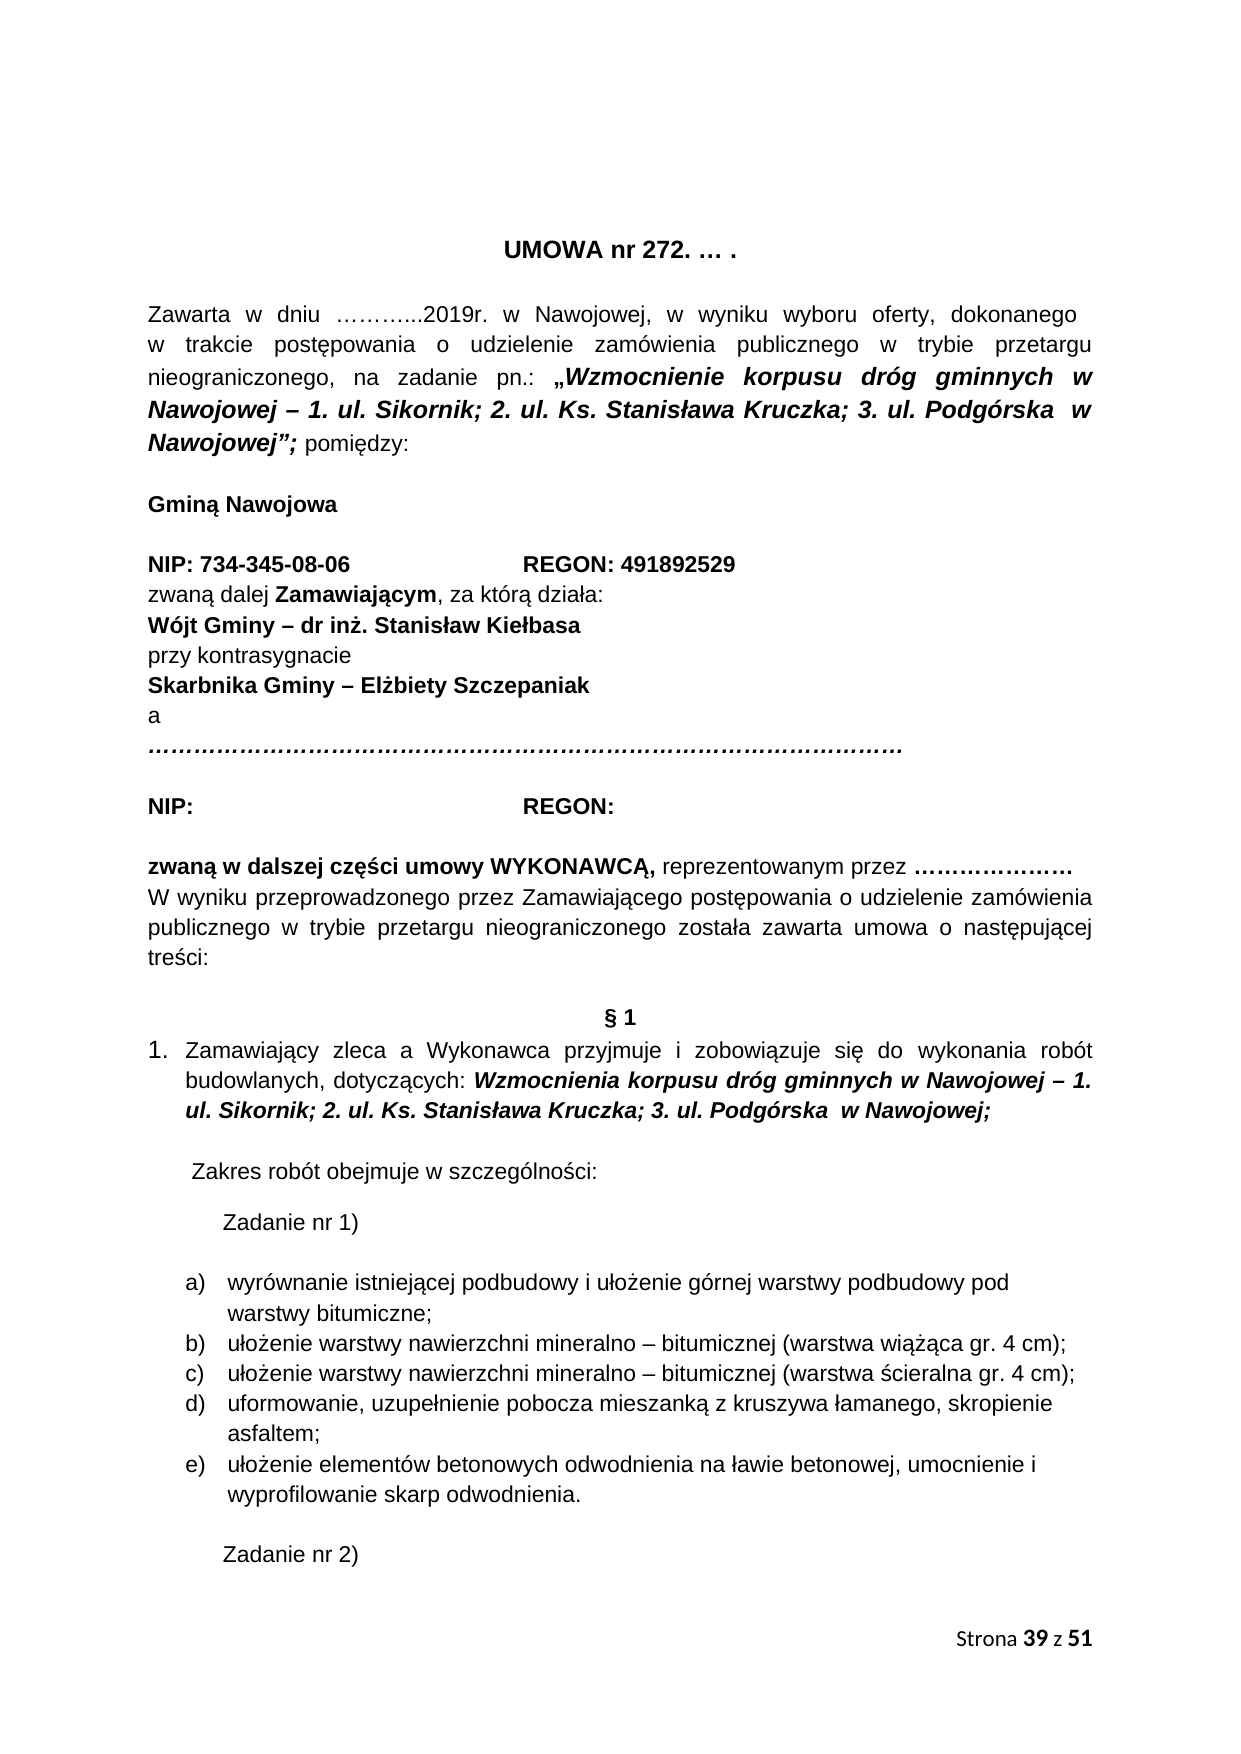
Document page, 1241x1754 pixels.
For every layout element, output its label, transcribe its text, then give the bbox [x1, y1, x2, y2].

text Zawarta w dniu ………...2019r. w Nawojowej, w wyniku wyboru oferty, dokonanego w trakcie postępowania o udzielenie zamówienia publicznego w trybie przetargu nieograniczonego, na zadanie pn.: „Wzmocnienie korpusu dróg gminnych w Nawojowej – 1. ul. Sikornik; 2. ul. Ks. Stanisława Kruczka; 3. ul. Podgórska w Nawojowej”; pomiędzy: [148, 301, 1093, 456]
list Zadanie nr 1) [223, 1209, 1093, 1235]
list ułożenie warstwy nawierzchni mineralno – bitumicznej (warstwa ścieralna gr. 4 cm); [185, 1360, 1093, 1386]
text § 1 [148, 1004, 1093, 1031]
text Zakres robót obejmuje w szczególności: [185, 1158, 1093, 1184]
text a [148, 702, 1093, 729]
text ……………………………………………………………………………………… [148, 732, 1093, 759]
text zwaną w dalszej części umowy WYKONAWCĄ, reprezentowanym przez ………………… [148, 853, 1093, 880]
text NIP: 734-345-08-06 REGON: 491892529 [148, 551, 1093, 578]
list Zadanie nr 2) [223, 1541, 1093, 1567]
text przy kontrasygnacie [148, 642, 1093, 668]
text Wójt Gminy – dr inż. Stanisław Kiełbasa [148, 612, 1093, 638]
list Zamawiający zleca a Wykonawca przyjmuje i zobowiązuje się do wykonania robót budowlanych, dotyczących: Wzmocnienia korpusu dróg gminnych w Nawojowej – 1. ul. Sikornik; 2. ul. Ks. Stanisława Kruczka; 3. ul. Podgórska w Nawojowej; [148, 1034, 1093, 1124]
text UMOWA nr 272. … . [148, 235, 1093, 263]
text Skarbnika Gminy – Elżbiety Szczepaniak [148, 672, 1093, 698]
list ułożenie warstwy nawierzchni mineralno – bitumicznej (warstwa wiążąca gr. 4 cm); [185, 1330, 1093, 1356]
list uformowanie, uzupełnienie pobocza mieszanką z kruszywa łamanego, skropienie asfaltem; [185, 1390, 1093, 1447]
text W wyniku przeprowadzonego przez Zamawiającego postępowania o udzielenie zamówienia publicznego w trybie przetargu nieograniczonego została zawarta umowa o następującej treści: [148, 883, 1093, 970]
text zwaną dalej Zamawiającym, za którą działa: [148, 581, 1093, 608]
list wyrównanie istniejącej podbudowy i ułożenie górnej warstwy podbudowy pod warstwy bitumiczne; [185, 1269, 1093, 1326]
text NIP: REGON: [148, 793, 1093, 819]
text Gminą Nawojowa [148, 491, 1093, 517]
list ułożenie elementów betonowych odwodnienia na ławie betonowej, umocnienie i wyprofilowanie skarp odwodnienia. [185, 1451, 1093, 1507]
